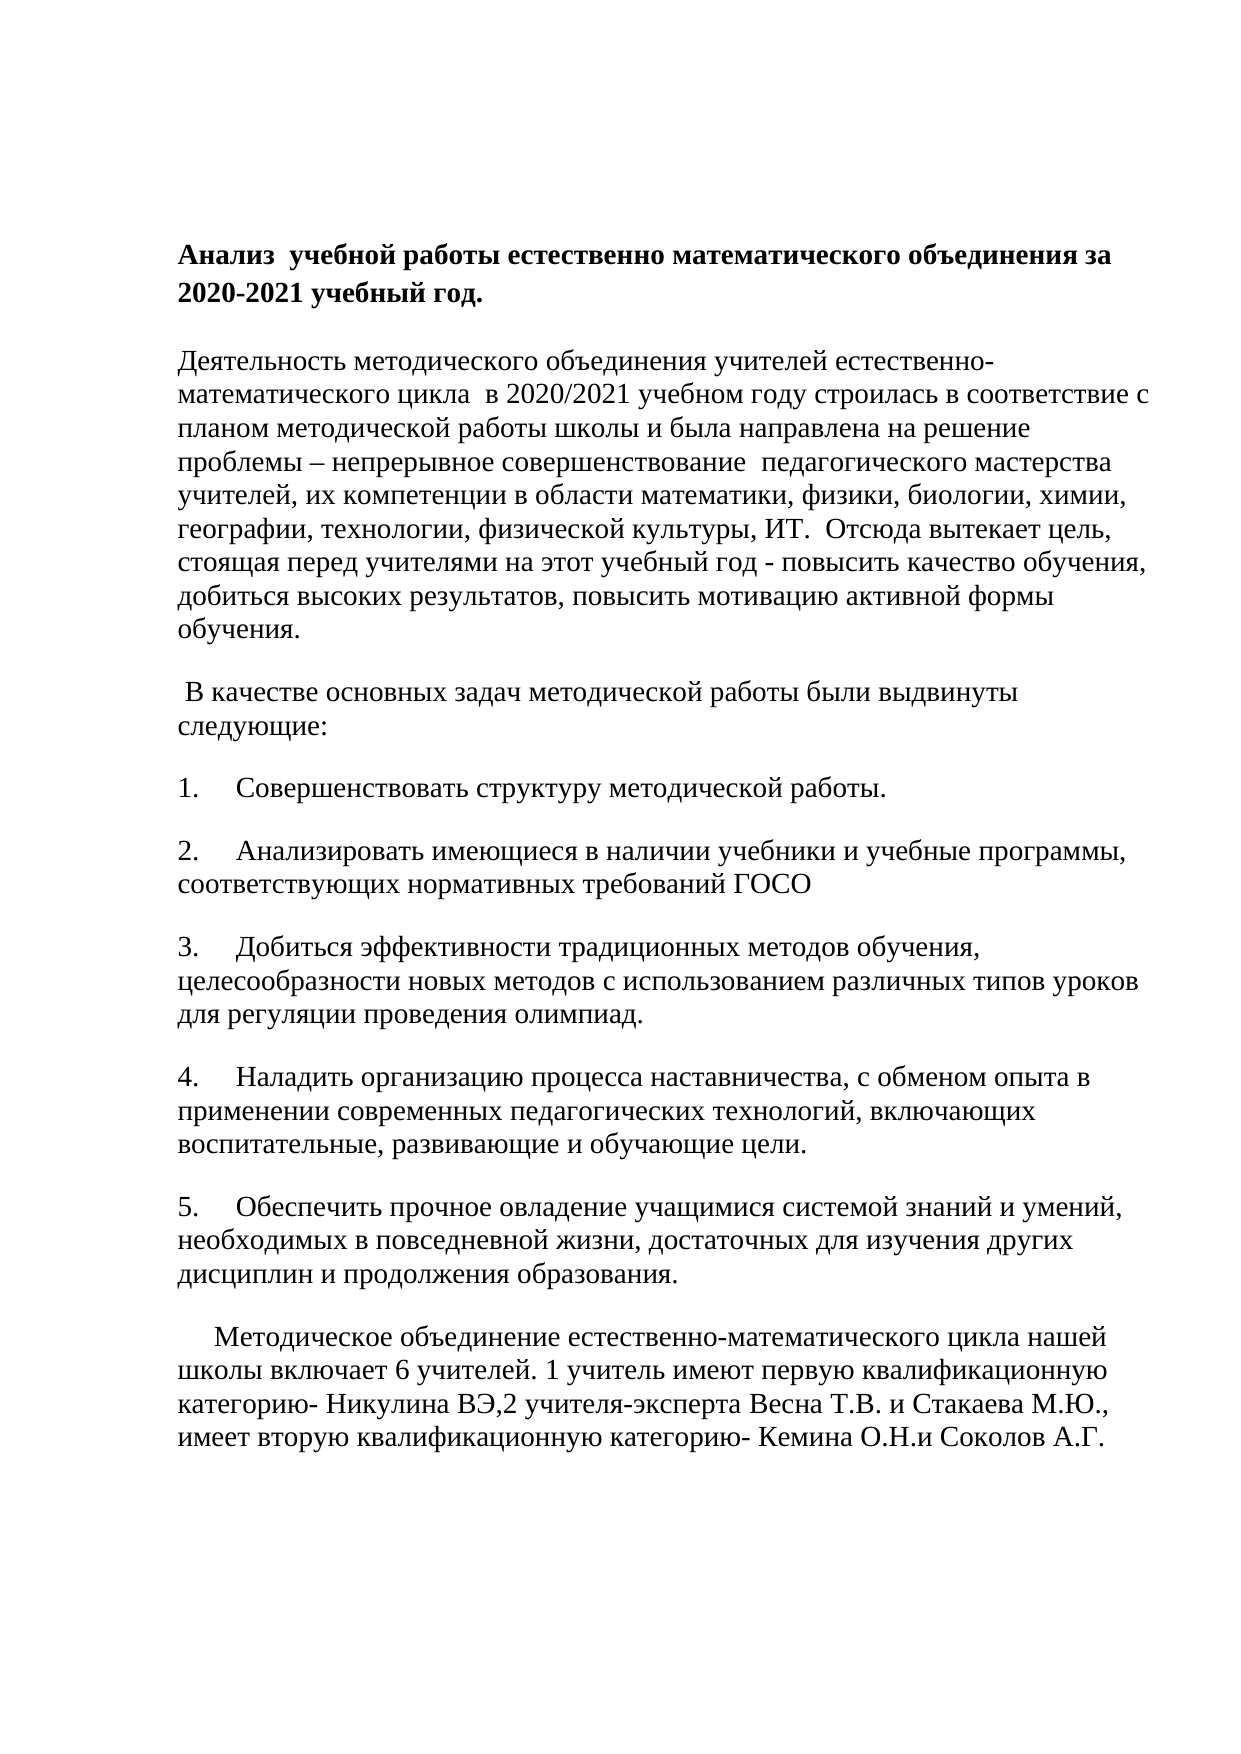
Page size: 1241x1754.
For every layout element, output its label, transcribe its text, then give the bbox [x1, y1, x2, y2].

text 1. Совершенствовать структуру методической работы. [177, 770, 1152, 804]
text 5. Обеспечить прочное овладение учащимися системой знаний и умений, необходимых в повседневной жизни, достаточных для изучения других дисциплин и продолжения образования. [177, 1189, 1152, 1289]
text 4. Наладить организацию процесса наставничества, с обменом опыта в применении современных педагогических технологий, включающих воспитательные, развивающие и обучающие цели. [177, 1059, 1152, 1160]
text 2. Анализировать имеющиеся в наличии учебники и учебные программы, соответствующих нормативных требований ГОСО [177, 833, 1152, 900]
text Деятельность методического объединения учителей естественно-математического цикла в 2020/2021 учебном году строилась в соответствие с планом методической работы школы и была направлена на решение проблемы – непрерывное совершенствование педагогического мастерства учителей, их компетенции в области математики, физики, биологии, химии, географии, технологии, физической культуры, ИТ. Отсюда вытекает цель, стоящая перед учителями на этот учебный год - повысить качество обучения, добиться высоких результатов, повысить мотивацию активной формы обучения. [177, 343, 1152, 645]
text Методическое объединение естественно-математического цикла нашей школы включает 6 учителей. 1 учитель имеют первую квалификационную категорию- Никулина ВЭ,2 учителя-эксперта Весна Т.В. и Стакаева М.Ю., имеет вторую квалификационную категорию- Кемина О.Н.и Соколов А.Г. [177, 1319, 1152, 1453]
text Анализ учебной работы естественно математического объединения за 2020-2021 учебный год. [177, 237, 1152, 309]
text 3. Добиться эффективности традиционных методов обучения, целесообразности новых методов с использованием различных типов уроков для регуляции проведения олимпиад. [177, 929, 1152, 1030]
text В качестве основных задач методической работы были выдвинуты следующие: [177, 674, 1152, 741]
